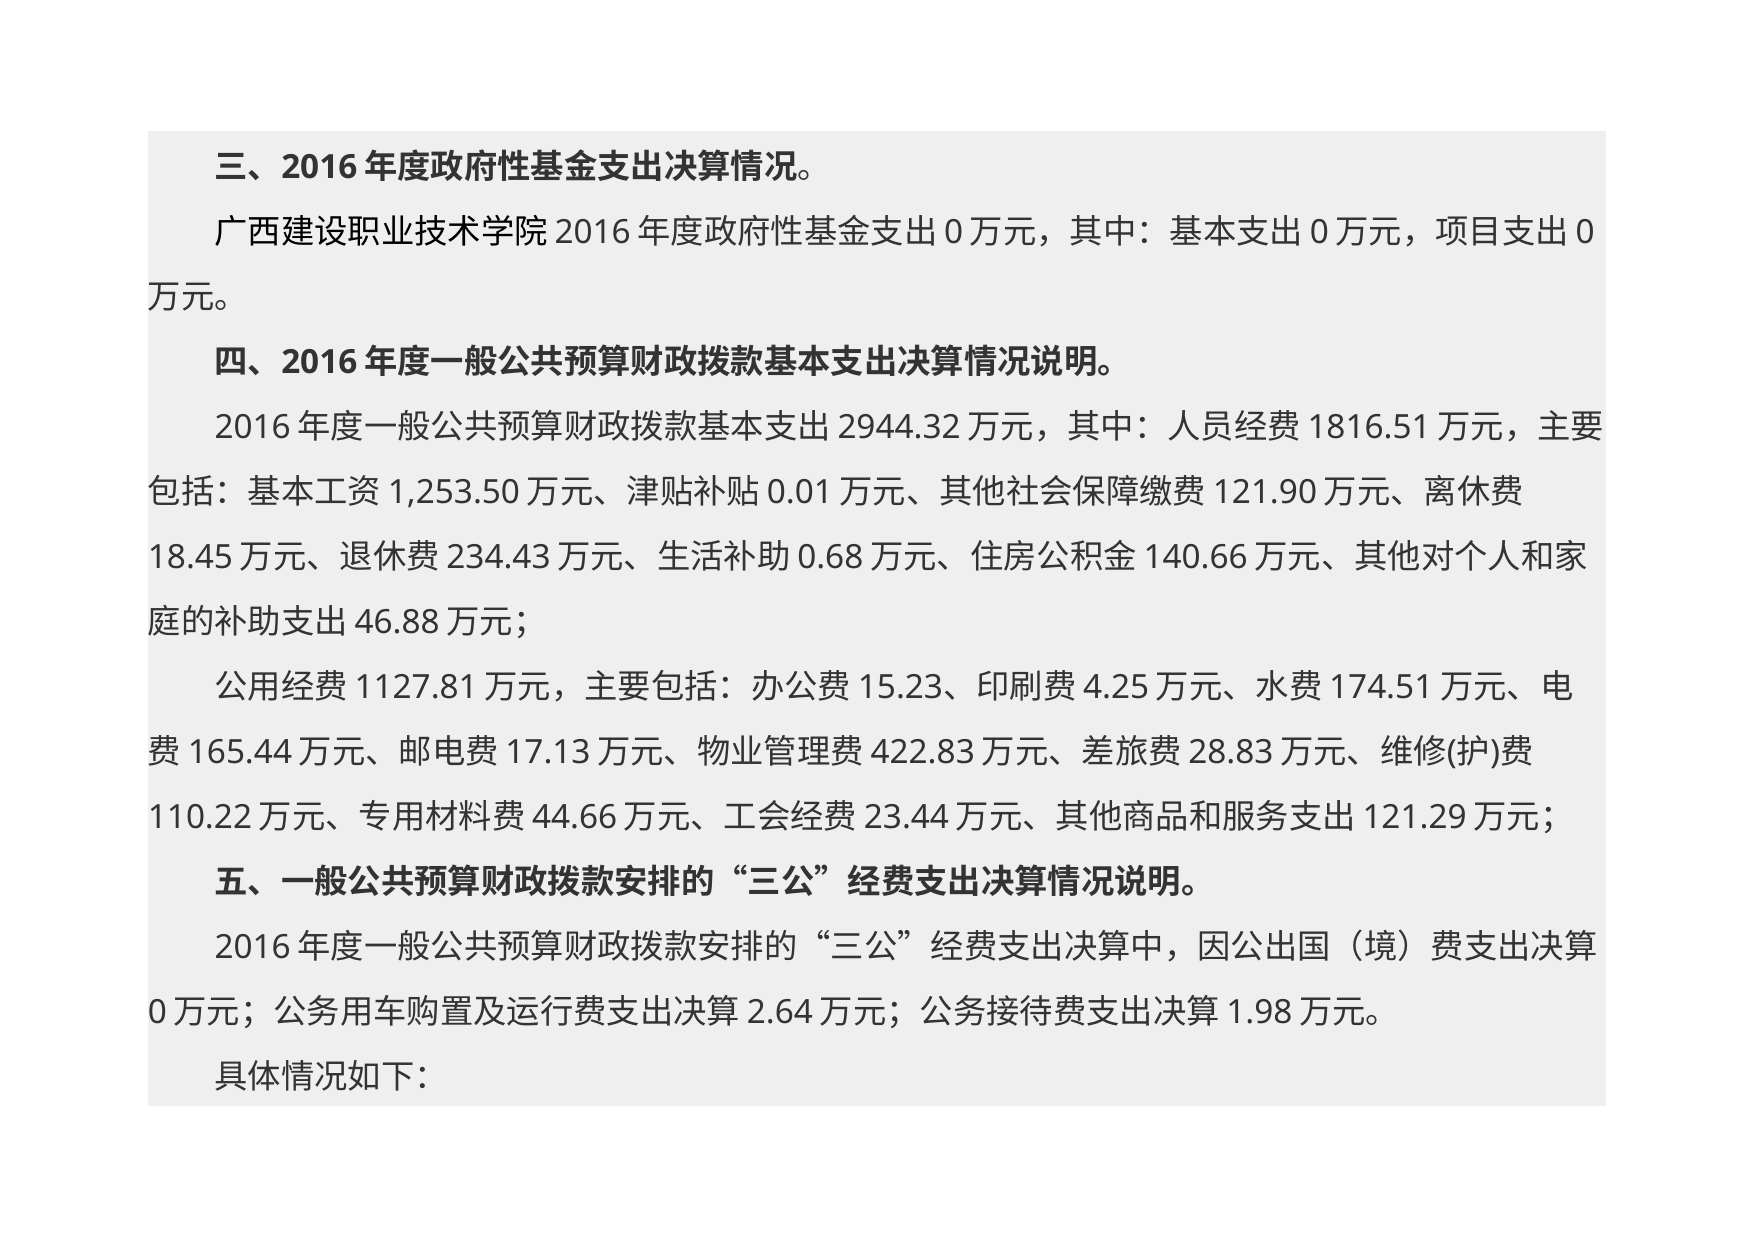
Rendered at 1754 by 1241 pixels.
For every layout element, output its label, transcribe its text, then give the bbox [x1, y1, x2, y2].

text 五、一般公共预算财政拨款安排的“三公”经费支出决算情况说明。 [148, 846, 1606, 911]
text 公用经费1127.81万元，主要包括：办公费15.23、印刷费4.25万元、水费174.51万元、电费165.44万元、邮电费17.13万元、物业管理费422.83万元、差旅费28.83万元、维修(护)费110.22万元、专用材料费44.66万元、工会经费23.44万元、其他商品和服务支出121.29万元； [148, 651, 1606, 846]
text 2016年度一般公共预算财政拨款安排的“三公”经费支出决算中，因公出国（境）费支出决算0万元；公务用车购置及运行费支出决算2.64万元；公务接待费支出决算1.98万元。 [148, 911, 1606, 1041]
text 广西建设职业技术学院2016年度政府性基金支出0万元，其中：基本支出0万元，项目支出0万元。 [148, 196, 1606, 326]
text 三、2016年度政府性基金支出决算情况。 [148, 131, 1606, 196]
text 具体情况如下： [148, 1041, 1606, 1106]
text 2016年度一般公共预算财政拨款基本支出2944.32万元，其中：人员经费1816.51万元，主要包括：基本工资1,253.50万元、津贴补贴0.01万元、其他社会保障缴费121.90万元、离休费18.45万元、退休费234.43万元、生活补助0.68万元、住房公积金140.66万元、其他对个人和家庭的补助支出46.88万元； [148, 391, 1606, 651]
text 四、2016年度一般公共预算财政拨款基本支出决算情况说明。 [148, 326, 1606, 391]
